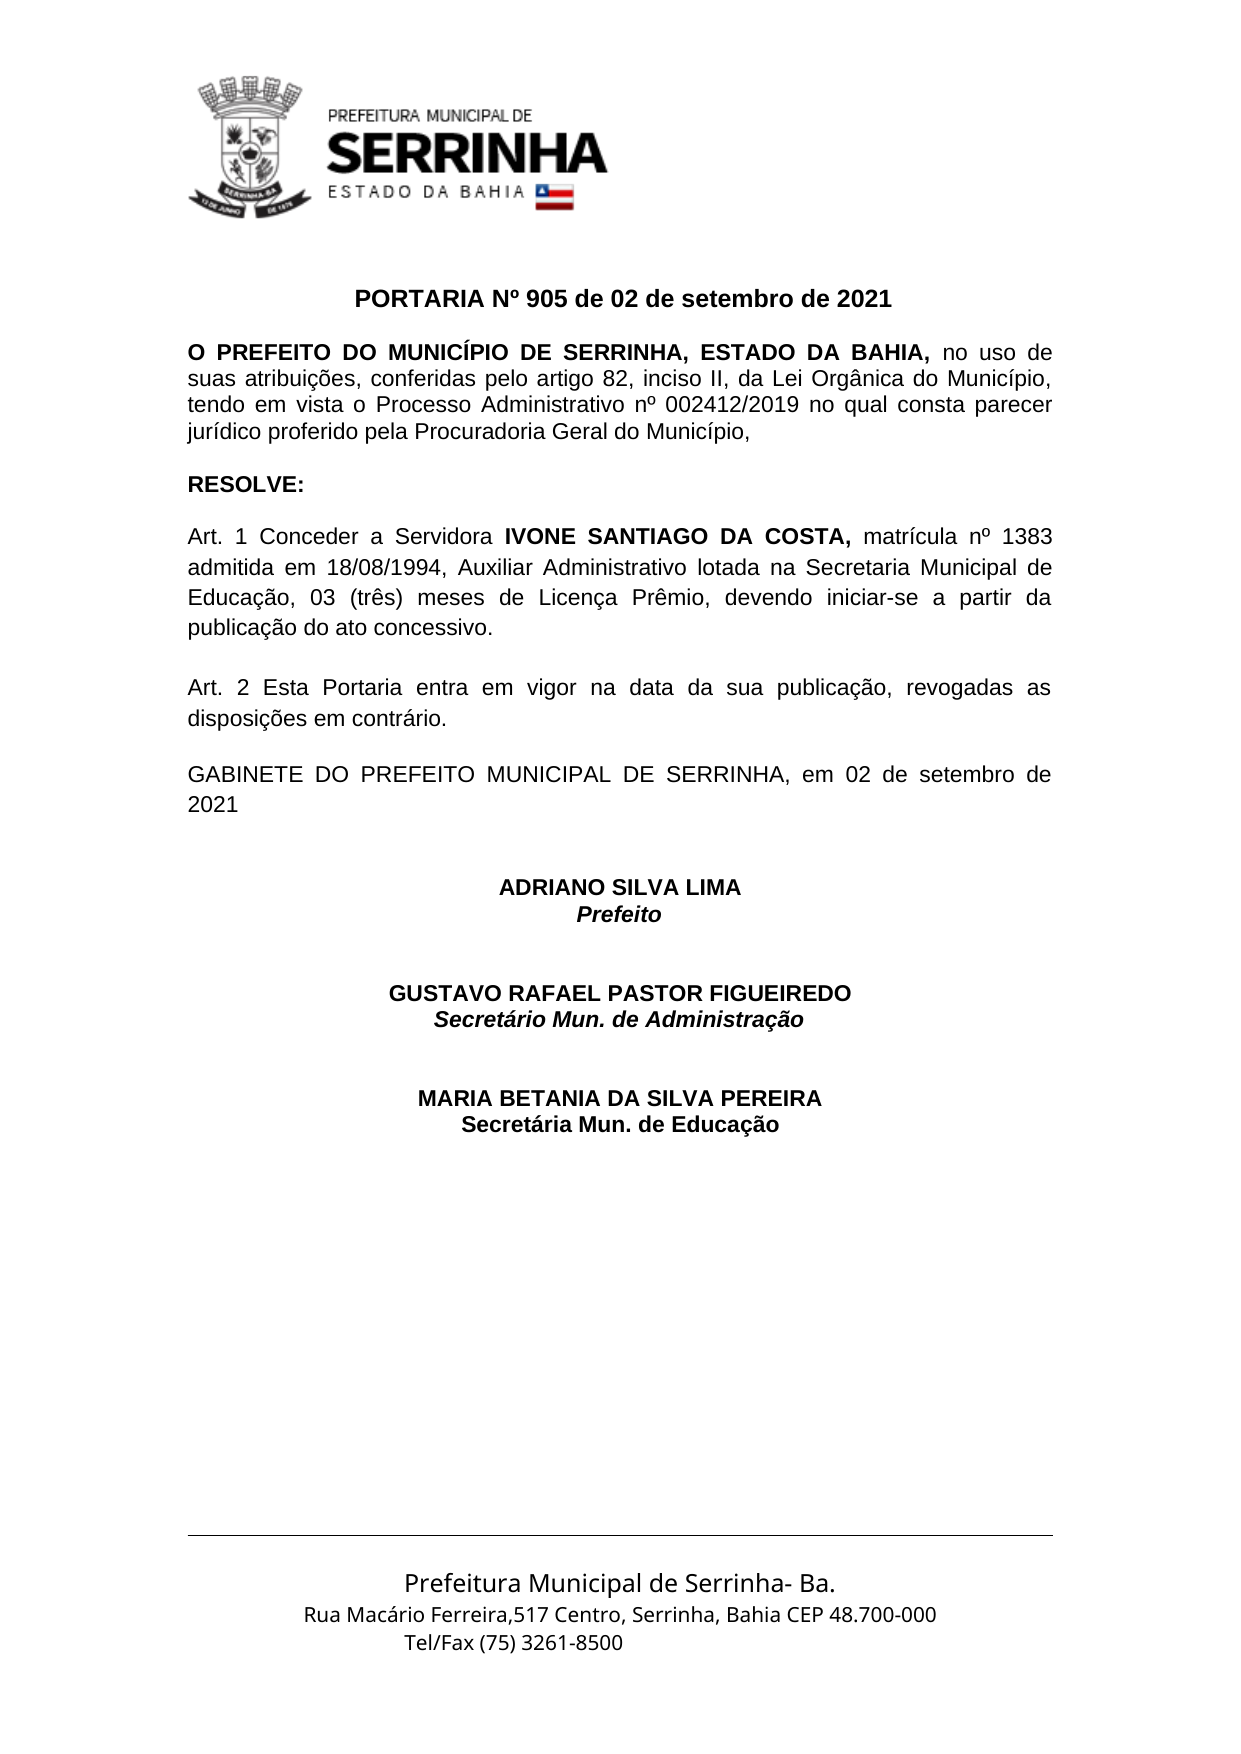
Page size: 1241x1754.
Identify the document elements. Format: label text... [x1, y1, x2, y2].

text O PREFEITO DO MUNICÍPIO DE SERRINHA, ESTADO DA BAHIA, no uso de suas atribuições, conferidas pelo artigo 82, inciso II, da Lei Orgânica do Município, tendo em vista o Processo Administrativo nº 002412/2019 no qual consta parecer jurídico proferido pela Procuradoria Geral do Município, [187, 339, 1053, 444]
text MARIA BETANIA DA SILVA PEREIRA [187, 1085, 1053, 1111]
text Secretária Mun. de Educação [187, 1111, 1053, 1138]
picture [187, 73, 609, 222]
text GUSTAVO RAFAEL PASTOR FIGUEIREDO [187, 979, 1053, 1006]
text ADRIANO SILVA LIMA [187, 874, 1053, 901]
text Prefeito [187, 901, 1053, 927]
text Art. 1 Conceder a Servidora IVONE SANTIAGO DA COSTA, matrícula nº 1383 admitida em 18/08/1994, Auxiliar Administrativo lotada na Secretaria Municipal de Educação, 03 (três) meses de Licença Prêmio, devendo iniciar-se a partir da publicação do ato concessivo. [187, 523, 1053, 640]
text Secretário Mun. de Administração [187, 1006, 1053, 1032]
text Art. 2 Esta Portaria entra em vigor na data da sua publicação, revogadas as disposições em contrário. [187, 674, 1053, 731]
text RESOLVE: [187, 471, 1053, 497]
text GABINETE DO PREFEITO MUNICIPAL DE SERRINHA, em 02 de setembro de 2021 [187, 761, 1053, 818]
text PORTARIA Nº 905 de 02 de setembro de 2021 [187, 284, 1053, 312]
